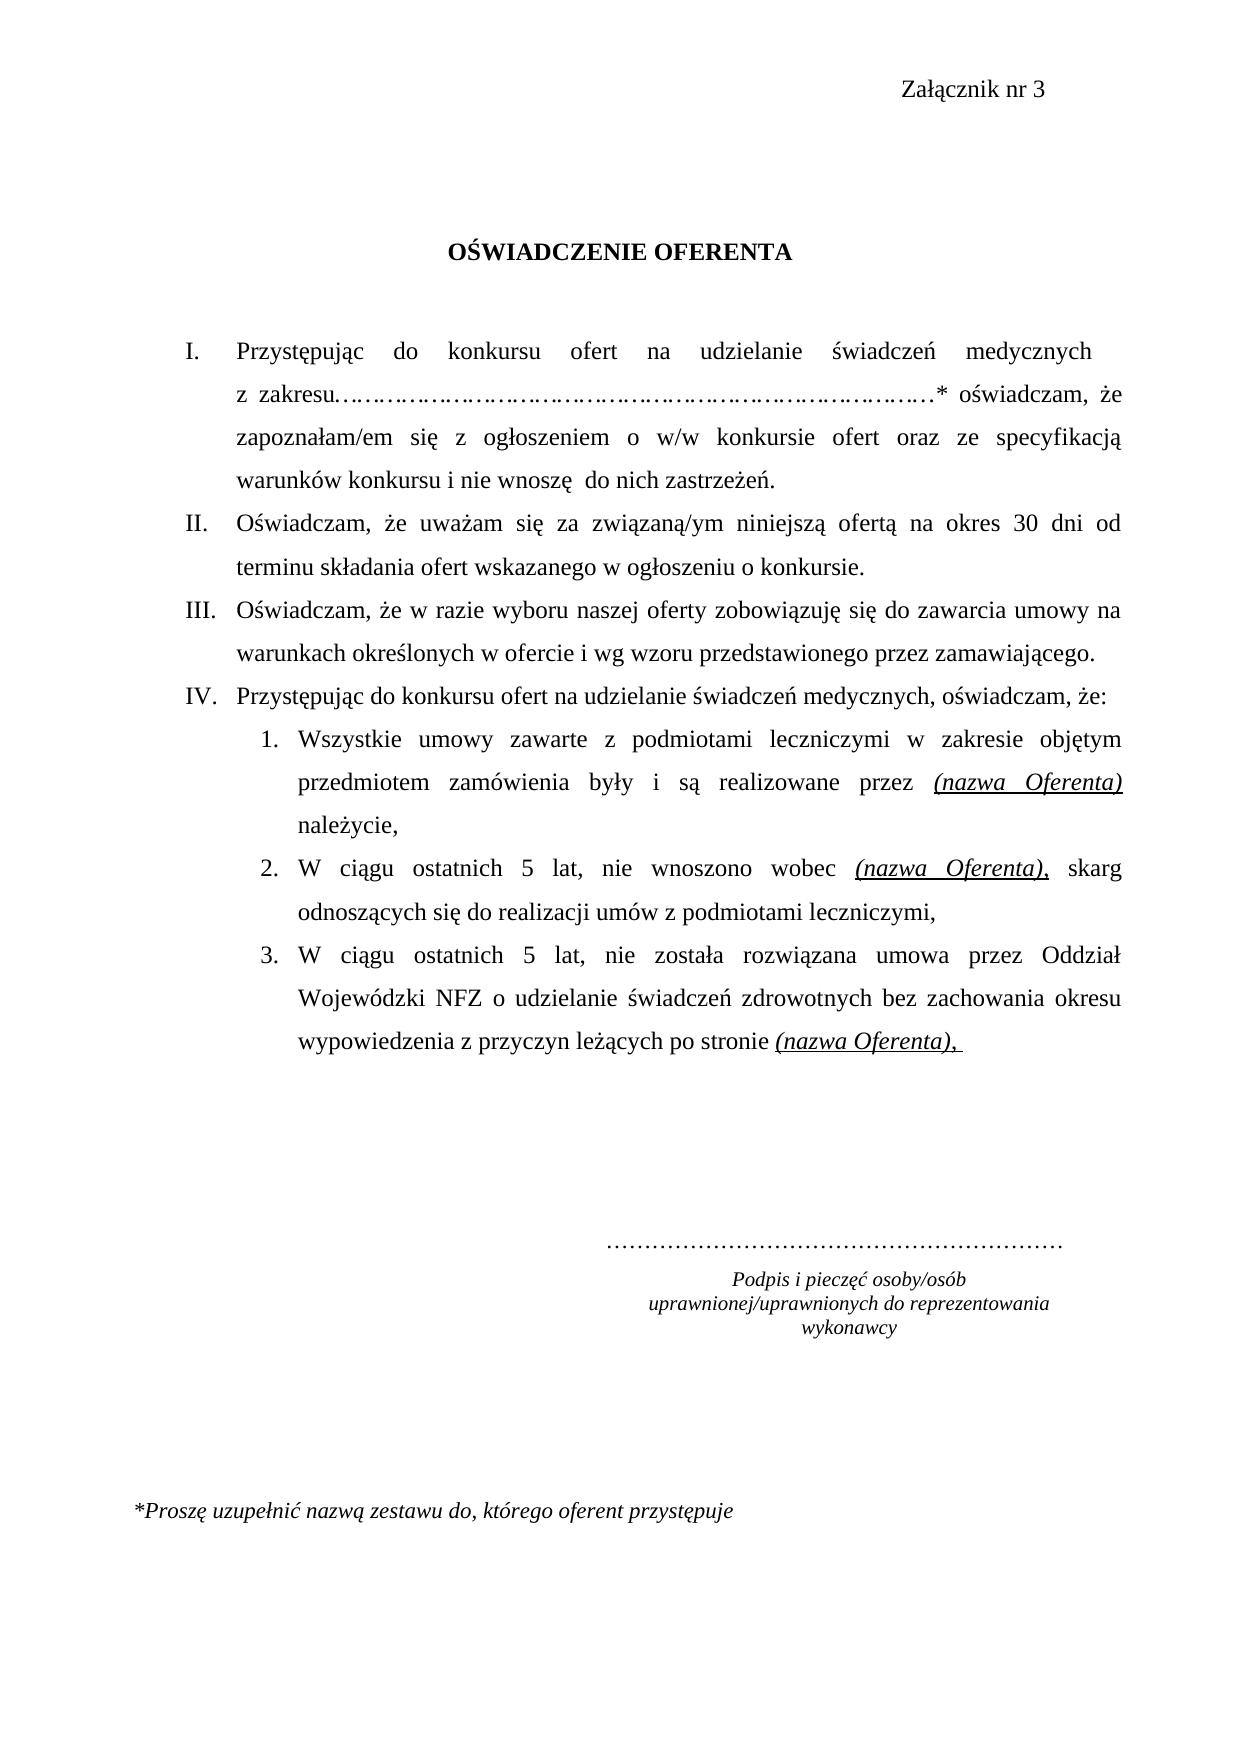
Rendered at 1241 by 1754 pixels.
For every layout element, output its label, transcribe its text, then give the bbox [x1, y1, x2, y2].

list Przystępując do konkursu ofert na udzielanie świadczeń medycznych, oświadczam, że: [185, 681, 1122, 710]
list Oświadczam, że uważam się za związaną/ym niniejszą ofertą na okres 30 dni od terminu składania ofert wskazanego w ogłoszeniu o konkursie. [185, 508, 1122, 580]
list W ciągu ostatnich 5 lat, nie wnoszono wobec (nazwa Oferenta), skarg odnoszących się do realizacji umów z podmiotami leczniczymi, [260, 853, 1122, 925]
text Załącznik nr 3 [148, 74, 1093, 103]
list Przystępując do konkursu ofert na udzielanie świadczeń medycznych z zakresu………………………………………………………………………* oświadczam, że zapoznałam/em się z ogłoszeniem o w/w konkursie ofert oraz ze specyfikacją warunków konkursu i nie wnoszę do nich zastrzeżeń. [185, 336, 1122, 494]
list Wszystkie umowy zawarte z podmiotami leczniczymi w zakresie objętym przedmiotem zamówienia były i są realizowane przez (nazwa Oferenta) należycie, [260, 724, 1122, 839]
text *Proszę uzupełnić nazwą zestawu do, którego oferent przystępuje [133, 1497, 1093, 1523]
text OŚWIADCZENIE OFERENTA [148, 237, 1093, 266]
text Podpis i pieczęć osoby/osób [605, 1266, 1093, 1291]
list Oświadczam, że w razie wyboru naszej oferty zobowiązuję się do zawarcia umowy na warunkach określonych w ofercie i wg wzoru przedstawionego przez zamawiającego. [185, 595, 1122, 667]
text uprawnionej/uprawnionych do reprezentowania wykonawcy [605, 1291, 1093, 1339]
list W ciągu ostatnich 5 lat, nie została rozwiązana umowa przez Oddział Wojewódzki NFZ o udzielanie świadczeń zdrowotnych bez zachowania okresu wypowiedzenia z przyczyn leżących po stronie (nazwa Oferenta), [260, 940, 1122, 1055]
text …………………………………………………… [605, 1227, 1093, 1253]
